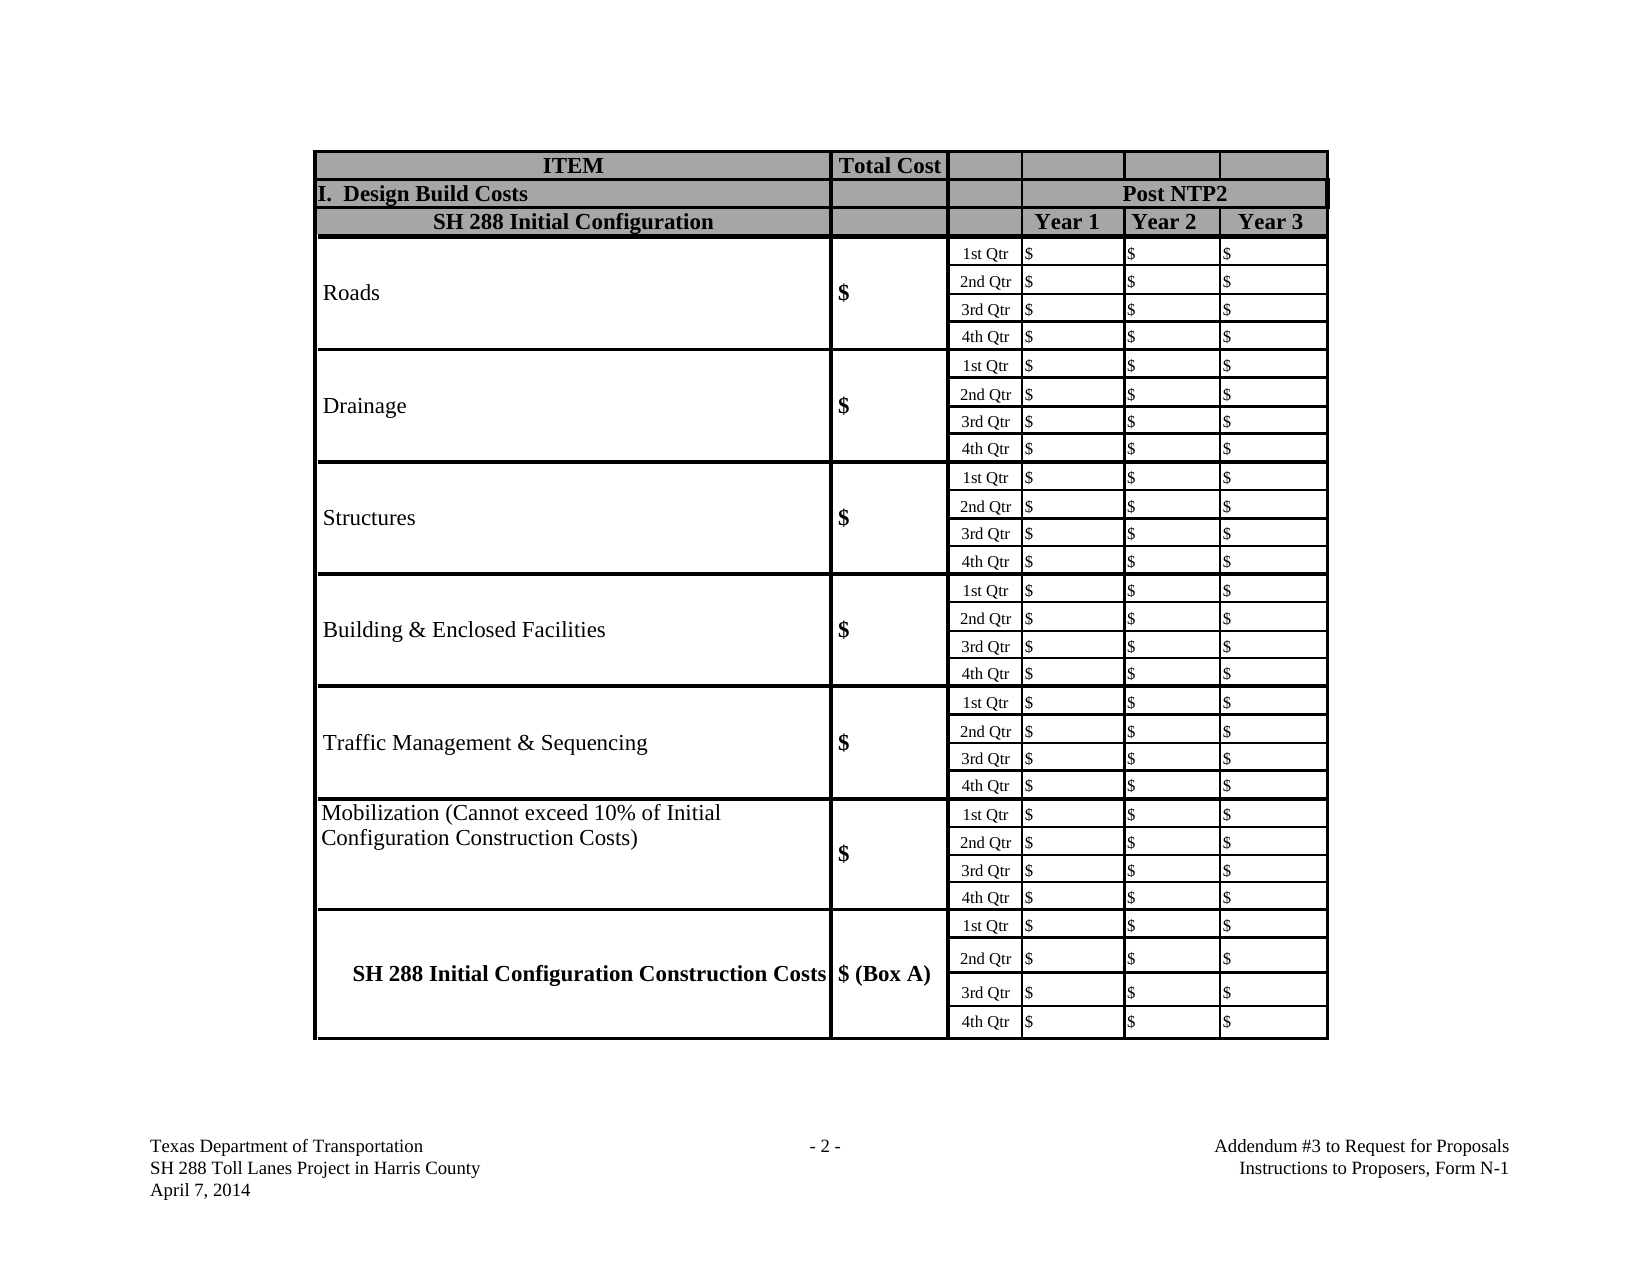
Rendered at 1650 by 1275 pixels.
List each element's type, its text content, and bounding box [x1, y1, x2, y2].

table_cell Year 3 [1221, 209, 1326, 234]
table_cell $ [1023, 659, 1123, 684]
table_cell 1st Qtr [950, 911, 1021, 936]
table_cell $ [833, 464, 946, 572]
table_cell $ [1221, 856, 1326, 881]
table_cell 4th Qtr [950, 323, 1021, 347]
table_cell 3rd Qtr [950, 856, 1021, 881]
table_cell Post NTP2 [1023, 181, 1325, 206]
table_cell $ [1221, 716, 1326, 742]
table_cell $ [1126, 883, 1219, 908]
table_cell $ [1023, 491, 1123, 517]
table_cell Year 1 [1023, 209, 1123, 234]
table_cell 3rd Qtr [950, 520, 1021, 545]
table_cell $ [1126, 576, 1219, 601]
table_cell Traffic Management & Sequencing [317, 685, 829, 797]
table_cell $ [1221, 295, 1326, 320]
table_cell $ [1023, 716, 1123, 742]
table_header [1023, 153, 1123, 178]
table_cell Building & Enclosed Facilities [317, 573, 829, 684]
table_cell [833, 209, 946, 234]
table_cell 2nd Qtr [950, 716, 1021, 742]
table_cell $ [1126, 603, 1219, 630]
table_cell $ [1023, 603, 1123, 630]
table_cell 3rd Qtr [950, 295, 1021, 320]
table_cell $ [1221, 351, 1326, 376]
table_cell $ [833, 576, 946, 684]
table_cell $ [1023, 1007, 1123, 1037]
table_cell $ [1023, 744, 1123, 769]
table_cell $ [1221, 1007, 1326, 1037]
table_cell 4th Qtr [950, 772, 1021, 797]
table_cell $ [1023, 323, 1123, 347]
table_cell 1st Qtr [950, 576, 1021, 601]
table_cell $ [1126, 1007, 1219, 1037]
table_cell $ [1126, 772, 1219, 797]
table_cell 4th Qtr [950, 435, 1021, 460]
table_cell $ [1023, 974, 1123, 1005]
table_cell I. Design Build Costs [317, 181, 829, 206]
table_cell Drainage [317, 349, 829, 460]
table_header ITEM [317, 153, 829, 178]
table_cell 2nd Qtr [950, 603, 1021, 630]
table_cell $ [1023, 266, 1123, 293]
table_cell $ [1023, 379, 1123, 405]
table_cell $ [1221, 603, 1326, 630]
table_cell 4th Qtr [950, 883, 1021, 908]
table_cell 2nd Qtr [950, 379, 1021, 405]
table_cell $ [1221, 547, 1326, 572]
table_cell $ [1221, 520, 1326, 545]
table_cell SH 288 Initial Configuration Construction Costs [317, 908, 829, 1037]
table_cell $ [1126, 659, 1219, 684]
table_cell 1st Qtr [950, 239, 1021, 264]
table_cell $ [1126, 911, 1219, 936]
table_cell $ [1221, 323, 1326, 347]
table_cell $ [1221, 491, 1326, 517]
table_cell $ [1023, 632, 1123, 657]
table_cell $ [1023, 828, 1123, 854]
table_cell 4th Qtr [950, 1007, 1021, 1037]
table_cell 2nd Qtr [950, 828, 1021, 854]
table_cell $ [833, 239, 946, 347]
table_cell $ [1221, 239, 1326, 264]
table_header [1126, 153, 1219, 178]
table_cell Structures [317, 461, 829, 572]
table_cell $ [1221, 744, 1326, 769]
table_cell $ [1023, 883, 1123, 908]
table_cell $ [1221, 435, 1326, 460]
table_cell $ [1221, 266, 1326, 293]
table_cell $ [1126, 716, 1219, 742]
table_cell $ [1126, 520, 1219, 545]
table_cell $ [1126, 856, 1219, 881]
table_cell 3rd Qtr [950, 408, 1021, 432]
table_cell $ [1126, 632, 1219, 657]
table_cell [833, 181, 946, 206]
table_cell [950, 181, 1021, 206]
table_cell $ [1126, 379, 1219, 405]
table_cell $ [833, 351, 946, 460]
table_cell $ [1023, 435, 1123, 460]
table_header Total Cost [833, 153, 946, 178]
table_cell $ [1126, 239, 1219, 264]
table_cell $ [1126, 435, 1219, 460]
table_header [950, 153, 1021, 178]
table_cell SH 288 Initial Configuration [317, 209, 829, 234]
table_cell $ [1023, 520, 1123, 545]
table_cell $ [1126, 939, 1219, 971]
table_cell $ [1126, 351, 1219, 376]
table_cell Roads [317, 235, 829, 347]
table_cell $ [1221, 464, 1326, 489]
table_cell $ [1221, 974, 1326, 1005]
table_cell $ [1126, 266, 1219, 293]
table_cell $ [1023, 351, 1123, 376]
table_cell $ [1221, 379, 1326, 405]
table_cell $ [1126, 688, 1219, 713]
table_cell $ [1221, 772, 1326, 797]
table_cell $ [1126, 744, 1219, 769]
table_cell $ [1023, 856, 1123, 881]
table_cell $ [833, 801, 946, 908]
table_cell $ [1221, 688, 1326, 713]
table_cell 2nd Qtr [950, 266, 1021, 293]
table_cell $ [1126, 464, 1219, 489]
table_cell $ [1126, 828, 1219, 854]
table_cell $ [1221, 911, 1326, 936]
table_cell 2nd Qtr [950, 491, 1021, 517]
table_cell $ [1023, 911, 1123, 936]
table_cell $ [1126, 491, 1219, 517]
table_cell $ [1023, 547, 1123, 572]
table_cell $ (Box A) [833, 911, 946, 1037]
table_cell $ [1023, 576, 1123, 601]
table_cell $ [1126, 974, 1219, 1005]
table_cell $ [1023, 239, 1123, 264]
table_cell $ [1221, 883, 1326, 908]
table_cell 1st Qtr [950, 801, 1021, 826]
table_cell $ [1221, 828, 1326, 854]
table_cell 3rd Qtr [950, 974, 1021, 1005]
table_cell 3rd Qtr [950, 744, 1021, 769]
table_header [1221, 153, 1326, 178]
table_cell 4th Qtr [950, 659, 1021, 684]
table_cell $ [1221, 408, 1326, 432]
table_cell 1st Qtr [950, 351, 1021, 376]
table_cell 4th Qtr [950, 547, 1021, 572]
table_cell 3rd Qtr [950, 632, 1021, 657]
table_cell $ [1126, 801, 1219, 826]
table_cell $ [1126, 295, 1219, 320]
table_cell $ [1023, 408, 1123, 432]
table_cell Year 2 [1126, 209, 1219, 234]
table_cell 1st Qtr [950, 688, 1021, 713]
table_cell $ [1023, 939, 1123, 971]
table_cell $ [1023, 801, 1123, 826]
table_cell $ [1023, 295, 1123, 320]
table_cell $ [1221, 801, 1326, 826]
table_cell $ [1023, 772, 1123, 797]
table_cell $ [1221, 939, 1326, 971]
table_cell Mobilization (Cannot exceed 10% of Initial Configuration Construction Costs) [317, 798, 829, 908]
table_cell 1st Qtr [950, 464, 1021, 489]
table_cell $ [833, 688, 946, 797]
table_cell $ [1221, 576, 1326, 601]
table_cell $ [1023, 464, 1123, 489]
table_cell $ [1126, 408, 1219, 432]
table_cell $ [1221, 659, 1326, 684]
table_cell $ [1023, 688, 1123, 713]
table_cell 2nd Qtr [950, 939, 1021, 971]
table_cell $ [1126, 323, 1219, 347]
table_cell $ [1221, 632, 1326, 657]
table_cell $ [1126, 547, 1219, 572]
table_cell [950, 209, 1021, 234]
